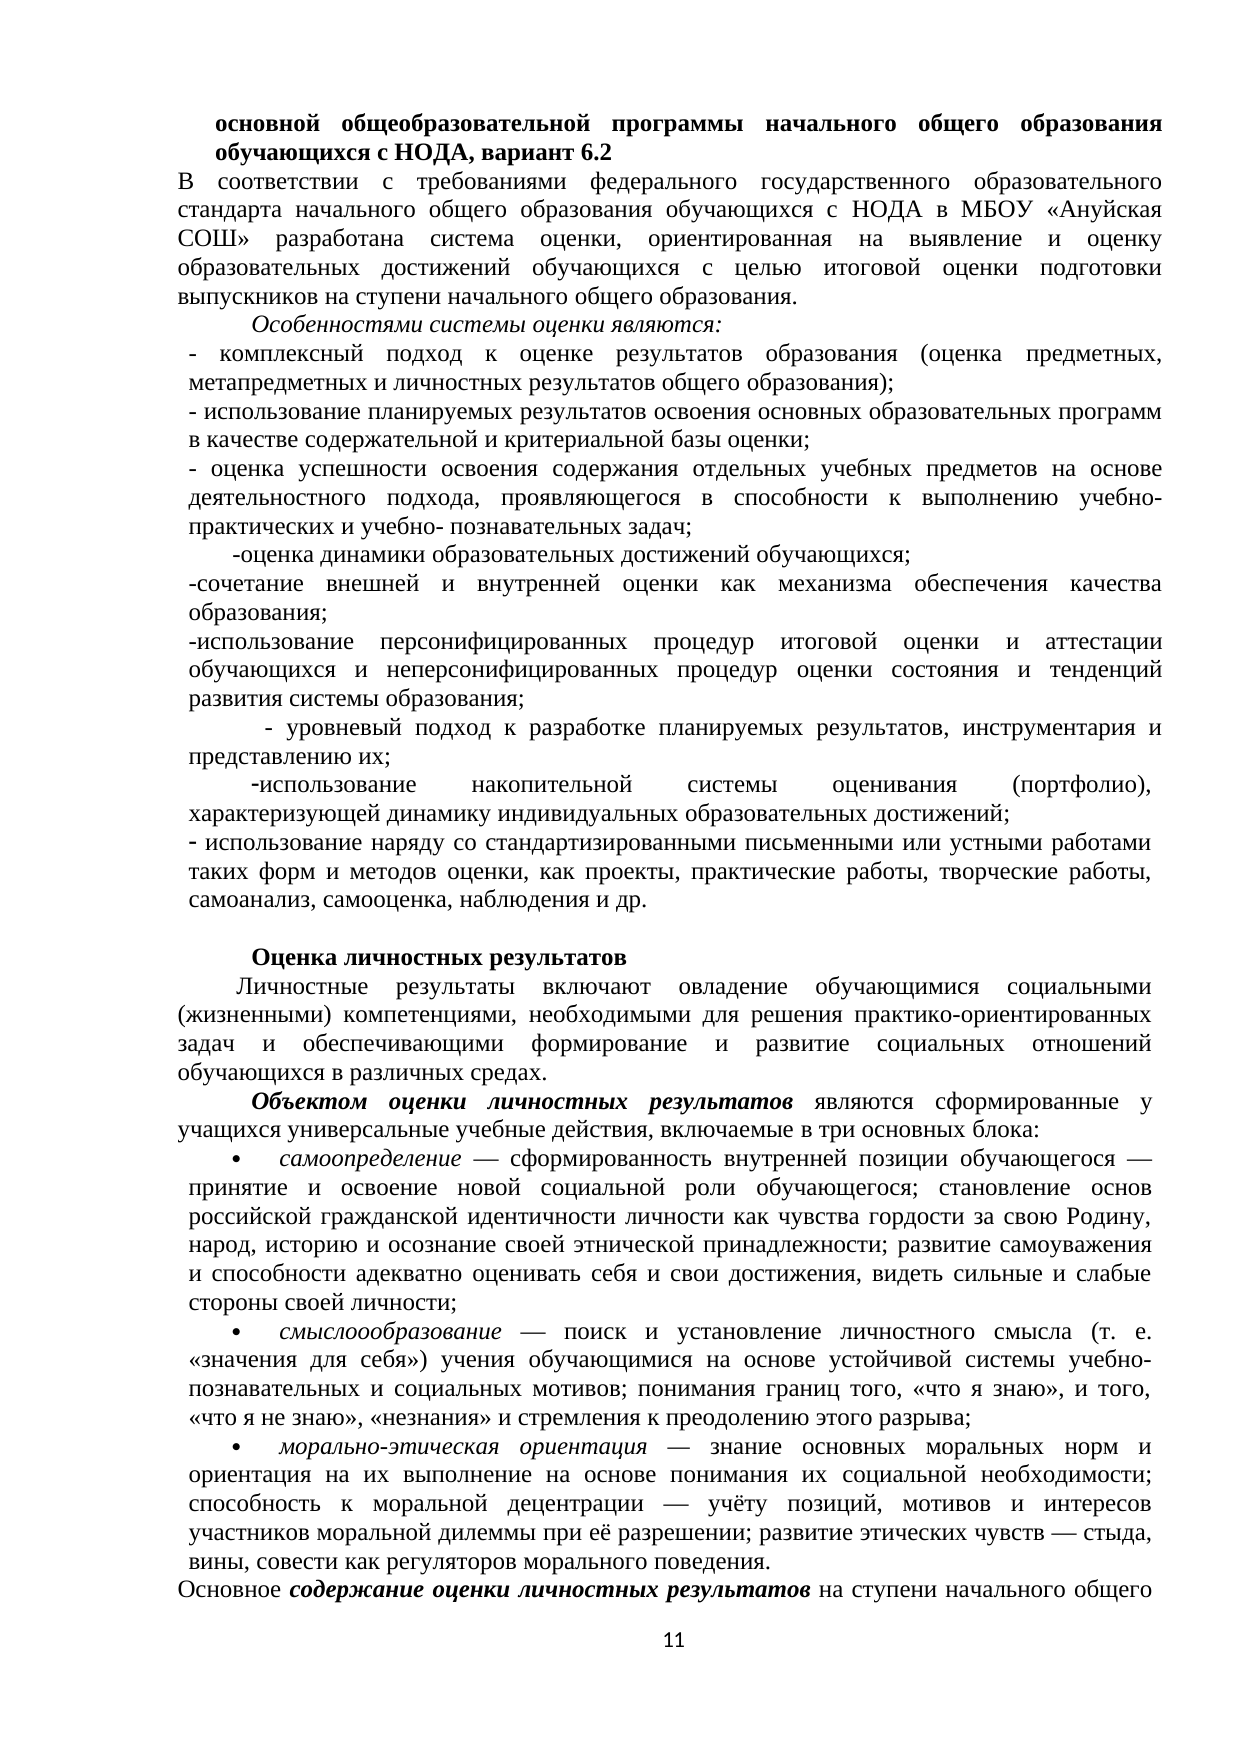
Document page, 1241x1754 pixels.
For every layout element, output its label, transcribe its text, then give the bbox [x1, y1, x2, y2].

text Объектом оценки личностных результатов являются сформированные у учащихся универсальные учебные действия, включаемые в три основных блока: [177, 1086, 1152, 1143]
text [177, 1574, 1152, 1603]
list самоопределение — сформированность внутренней позиции обучающегося — принятие и освоение новой социальной роли обучающегося; становление основ российской гражданской идентичности личности как чувства гордости за свою Родину, народ, историю и осознание своей этнической принадлежности; развитие самоуважения и способности адекватно оценивать себя и свои достижения, видеть сильные и слабые стороны своей личности; [188, 1143, 1152, 1316]
list смыслоообразование — поиск и установление личностного смысла (т. е. «значения для себя») учения обучающимися на основе устойчивой системы учебно-познавательных и социальных мотивов; понимания границ того, «что я знаю», и того, «что я не знаю», «незнания» и стремления к преодолению этого разрыва; [188, 1316, 1152, 1431]
text  использование наряду со стандартизированными письменными или устными работами таких форм и методов оценки, как проекты, практические работы, творческие работы, самоанализ, самооценка, наблюдения и др. [188, 827, 1152, 913]
text -оценка динамики образовательных достижений обучающихся; [188, 539, 1162, 568]
text -использование персонифицированных процедур итоговой оценки и аттестации обучающихся и неперсонифицированных процедур оценки состояния и тенденций развития системы образования; [188, 626, 1162, 712]
text -сочетание внешней и внутренней оценки как механизма обеспечения качества образования; [188, 568, 1162, 626]
text - уровневый подход к разработке планируемых результатов, инструментария и представлению их; [188, 712, 1162, 769]
text Особенностями системы оценки являются: [251, 309, 1162, 338]
text - использование планируемых результатов освоения основных образовательных программ в качестве содержательной и критериальной базы оценки; [188, 396, 1162, 453]
text - комплексный подход к оценке результатов образования (оценка предметных, метапредметных и личностных результатов общего образования); [188, 338, 1162, 396]
text использование накопительной системы оценивания (портфолио), характеризующей динамику индивидуальных образовательных достижений; [188, 769, 1152, 827]
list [177, 108, 1162, 166]
list морально-этическая ориентация — знание основных моральных норм и ориентация на их выполнение на основе понимания их социальной необходимости; способность к моральной децентрации — учёту позиций, мотивов и интересов участников моральной дилеммы при её разрешении; развитие этических чувств — стыда, вины, совести как регуляторов морального поведения. [188, 1431, 1152, 1574]
text В соответствии с требованиями федерального государственного образовательного стандарта начального общего образования обучающихся с НОДА в МБОУ «Ануйская СОШ» разработана система оценки, ориентированная на выявление и оценку образовательных достижений обучающихся с целью итоговой оценки подготовки выпускников на ступени начального общего образования. [177, 166, 1162, 309]
text - оценка успешности освоения содержания отдельных учебных предметов на основе деятельностного подхода, проявляющегося в способности к выполнению учебно-практических и учебно- познавательных задач; [188, 453, 1162, 539]
text Личностные результаты включают овладение обучающимися социальными (жизненными) компетенциями, необходимыми для решения практико-ориентированных задач и обеспечивающими формирование и развитие социальных отношений обучающихся в различных средах. [177, 971, 1152, 1086]
text Оценка личностных результатов [251, 942, 1238, 971]
